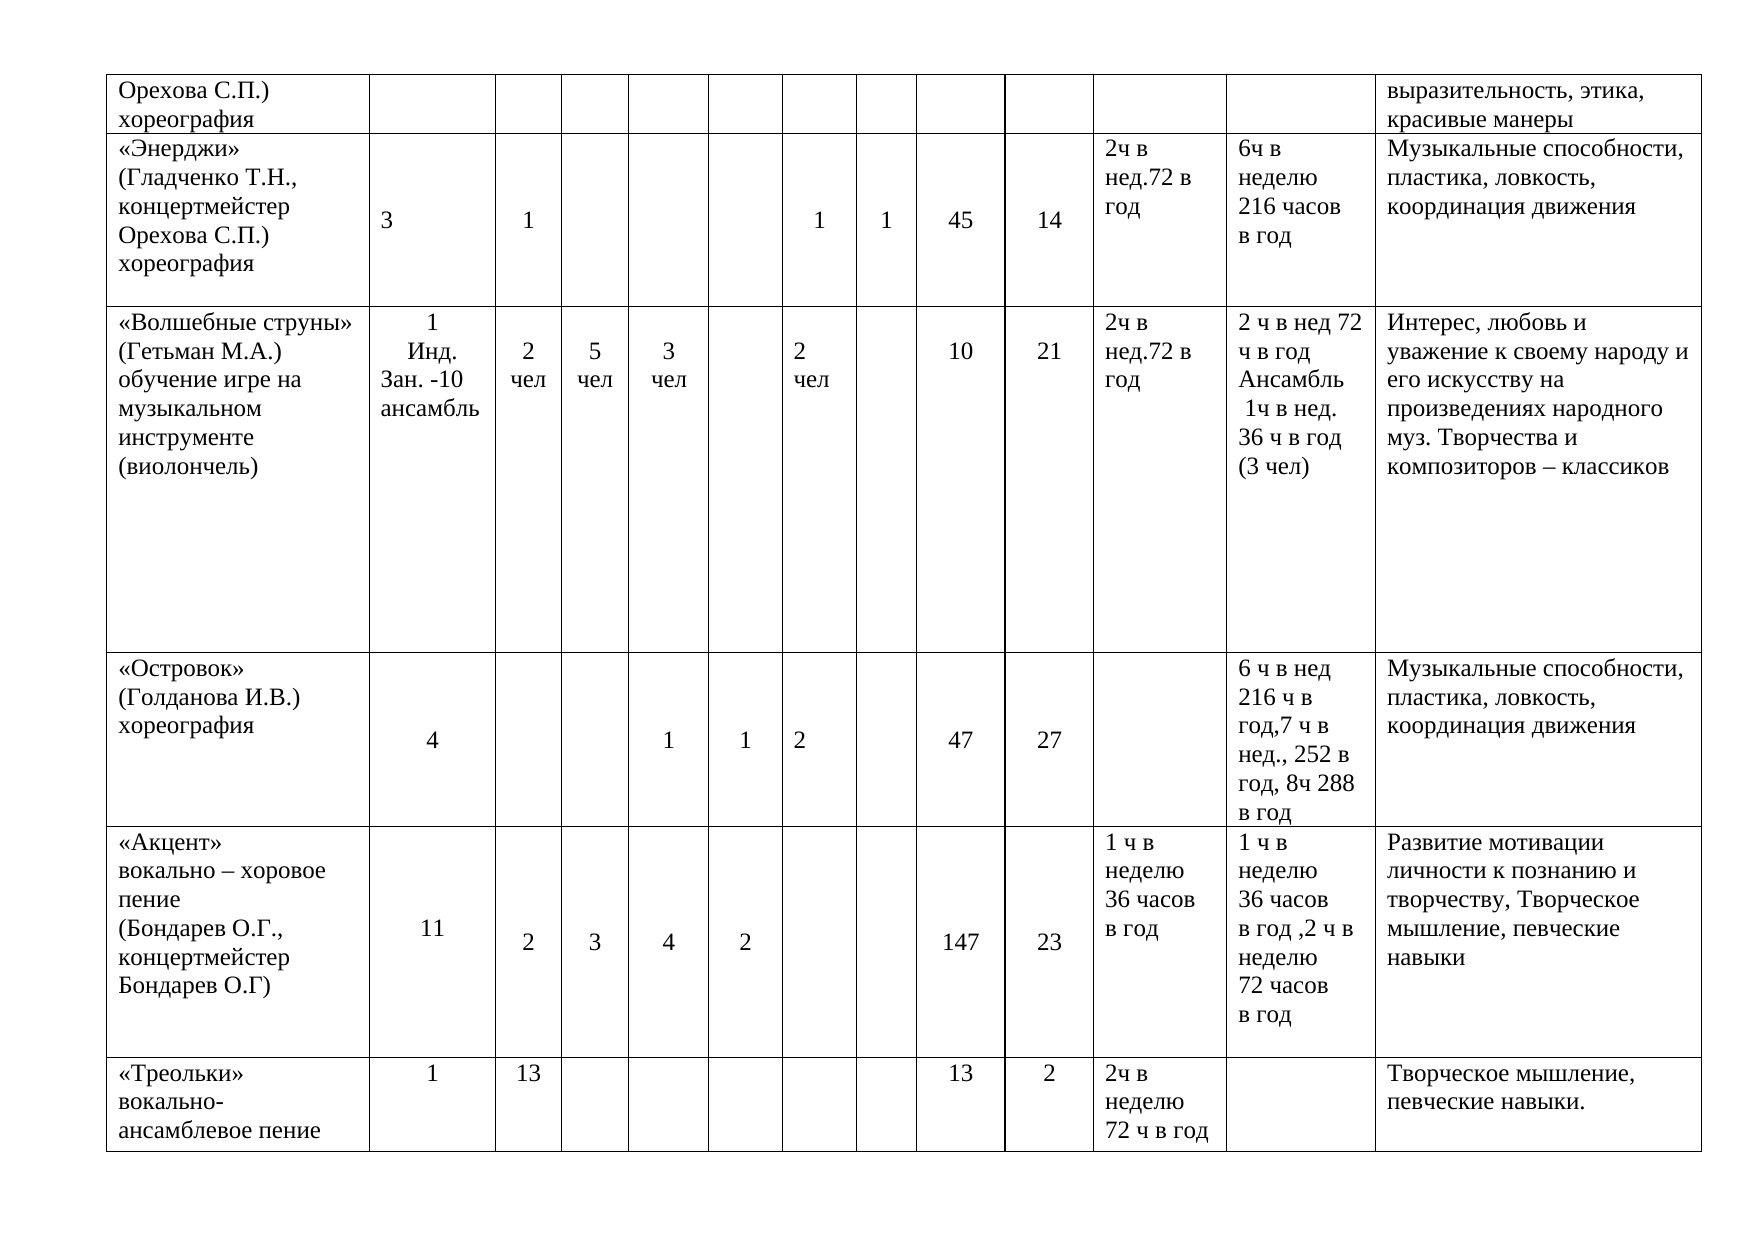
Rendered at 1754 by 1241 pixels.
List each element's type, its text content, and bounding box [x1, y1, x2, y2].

table_cell 3 [562, 827, 628, 1057]
table_cell 27 [1006, 653, 1093, 826]
table_cell [857, 1058, 916, 1151]
table_cell «Акцент» вокально – хоровое пение (Бондарев О.Г., концертмейстер Бондарев О.Г) [107, 827, 369, 1057]
table_cell 147 [917, 827, 1004, 1057]
table_cell 2 [709, 75, 782, 132]
table_cell 1 [709, 653, 782, 826]
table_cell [1094, 1058, 1226, 1151]
table_cell 45 [917, 134, 1004, 306]
table_cell 1 [783, 134, 856, 306]
table_cell [496, 653, 561, 826]
table_cell 2 ч в нед 72 ч в год Ансамбль 1ч в нед. 36 ч в год (3 чел) [1227, 307, 1375, 652]
table_cell 1 Инд. Зан. -10 ансамбль [370, 307, 495, 652]
table_cell 47 [917, 653, 1004, 826]
table_cell 1 [783, 75, 856, 132]
table_cell 2ч в нед.72 в год [1094, 307, 1226, 652]
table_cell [1227, 75, 1375, 132]
table_cell [857, 307, 916, 652]
table_cell 21 [1006, 307, 1093, 652]
table_cell 23 [1006, 827, 1093, 1057]
table_cell [1227, 1058, 1375, 1151]
table_cell 10 [917, 307, 1004, 652]
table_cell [107, 1058, 369, 1151]
table_cell «Энерджи» (Гладченко Т.Н., концертмейстер Орехова С.П.) хореография [107, 134, 369, 306]
table_cell 2 [709, 827, 782, 1057]
table_cell 3 чел [629, 307, 708, 652]
table_cell Музыкальные способности, пластика, ловкость, координация движения [1376, 653, 1701, 826]
table_cell [709, 307, 782, 652]
table_cell [1094, 75, 1226, 132]
table_cell 2 [1006, 1058, 1093, 1151]
table_cell [562, 134, 628, 306]
table_cell [783, 1058, 856, 1151]
table_cell Интерес, любовь и уважение к своему народу и его искусству на произведениях народного муз. Творчества и композиторов – классиков [1376, 307, 1701, 652]
table_cell Музыкальные способности, пластика, ловкость, координация движения [1376, 134, 1701, 306]
table_cell [629, 1058, 708, 1151]
table_cell «Островок» (Голданова И.В.) хореография [107, 653, 369, 826]
table_cell 3 [370, 134, 495, 306]
table_cell 32 [917, 75, 1004, 132]
table_cell 13 [496, 1058, 561, 1151]
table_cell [107, 75, 369, 132]
table_cell [562, 75, 628, 132]
table_cell 6ч в неделю 216 часов в год [1227, 134, 1375, 306]
table_cell [629, 134, 708, 306]
table_cell 14 [1006, 134, 1093, 306]
table_cell Развитие мотивации личности к познанию и творчеству, Творческое мышление, певческие навыки [1376, 827, 1701, 1057]
table_cell 4 [629, 827, 708, 1057]
table_cell 18 [1006, 75, 1093, 132]
table_cell [857, 653, 916, 826]
table_cell 2 [496, 827, 561, 1057]
table_cell 13 [917, 1058, 1004, 1151]
table_cell [1094, 653, 1226, 826]
table_cell 1 [629, 653, 708, 826]
table_cell [709, 134, 782, 306]
table_cell 11 [370, 827, 495, 1057]
table_cell [857, 827, 916, 1057]
table_cell 5 чел [562, 307, 628, 652]
table_cell 1 [370, 1058, 495, 1151]
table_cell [1376, 1058, 1701, 1151]
table_cell 2 чел [496, 307, 561, 652]
table_cell [629, 75, 708, 132]
table_cell 2ч в нед.72 в год [1094, 134, 1226, 306]
table_cell [857, 75, 916, 132]
table_cell 2 [783, 653, 856, 826]
table_cell 4 [370, 653, 495, 826]
table_cell 6 ч в нед 216 ч в год,7 ч в нед., 252 в год, 8ч 288 в год [1227, 653, 1375, 826]
table_cell 1 [857, 134, 916, 306]
table_cell 1 [496, 134, 561, 306]
table_cell [783, 827, 856, 1057]
table_cell [562, 1058, 628, 1151]
table_cell 1 ч в неделю 36 часов в год [1094, 827, 1226, 1057]
table_cell [709, 1058, 782, 1151]
table_cell 1 ч в неделю 36 часов в год ,2 ч в неделю 72 часов в год [1227, 827, 1375, 1057]
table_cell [1376, 75, 1701, 132]
table_cell [562, 653, 628, 826]
table_cell 3 [370, 75, 495, 132]
table_cell 2 чел [783, 307, 856, 652]
table_cell «Волшебные струны» (Гетьман М.А.) обучение игре на музыкальном инструменте (виолончель) [107, 307, 369, 652]
table_cell [496, 75, 561, 132]
